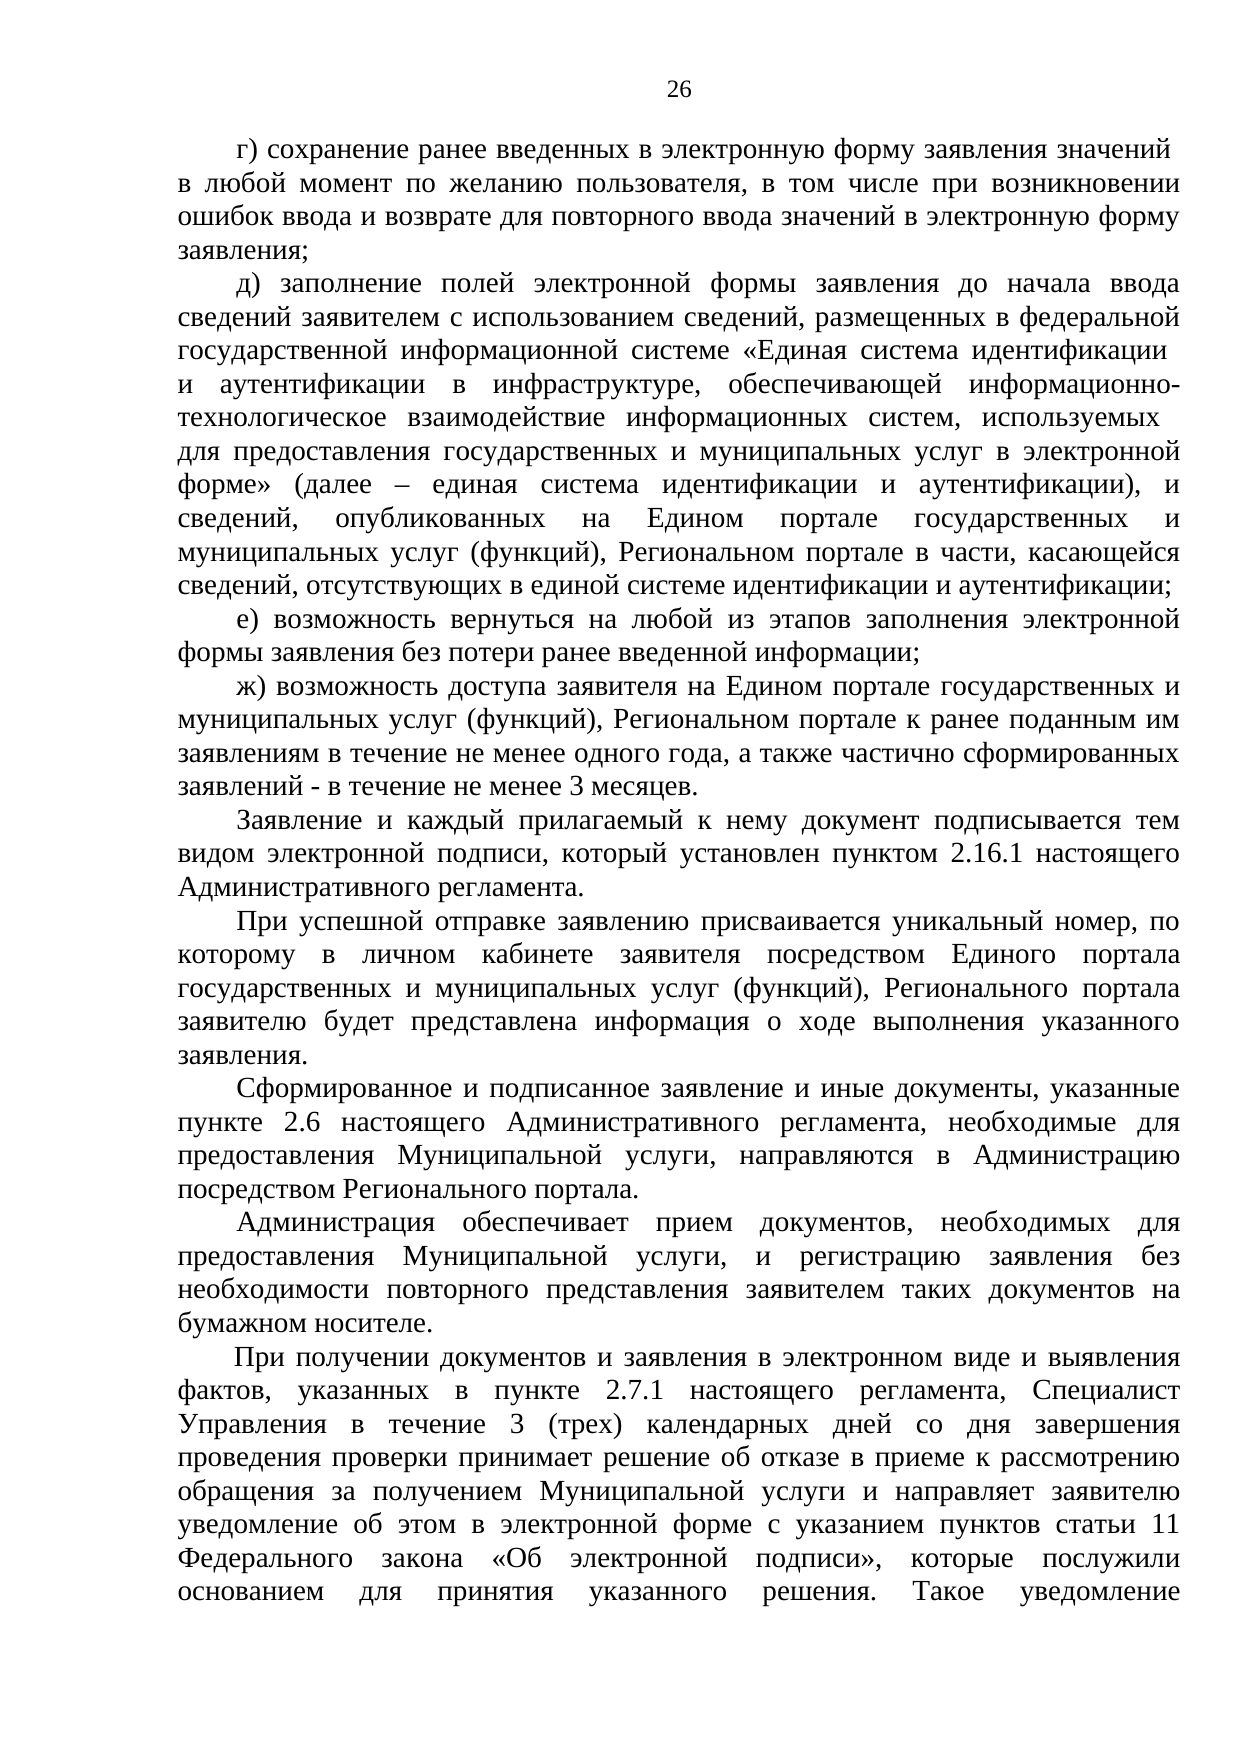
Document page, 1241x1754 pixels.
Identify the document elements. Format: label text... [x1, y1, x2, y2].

text Заявление и каждый прилагаемый к нему документ подписывается тем видом электронной подписи, который установлен пунктом 2.16.1 настоящего Административного регламента. [177, 802, 1181, 903]
text Сформированное и подписанное заявление и иные документы, указанные пункте 2.6 настоящего Административного регламента, необходимые для предоставления Муниципальной услуги, направляются в Администрацию посредством Регионального портала. [177, 1070, 1181, 1204]
text г) сохранение ранее введенных в электронную форму заявления значений в любой момент по желанию пользователя, в том числе при возникновении ошибок ввода и возврате для повторного ввода значений в электронную форму заявления; [177, 131, 1181, 265]
text е) возможность вернуться на любой из этапов заполнения электронной формы заявления без потери ранее введенной информации; [177, 601, 1181, 668]
text ж) возможность доступа заявителя на Едином портале государственных и муниципальных услуг (функций), Региональном портале к ранее поданным им заявлениям в течение не менее одного года, а также частично сформированных заявлений - в течение не менее 3 месяцев. [177, 668, 1181, 802]
text Администрация обеспечивает прием документов, необходимых для предоставления Муниципальной услуги, и регистрацию заявления без необходимости повторного представления заявителем таких документов на бумажном носителе. [177, 1204, 1181, 1339]
text При успешной отправке заявлению присваивается уникальный номер, по которому в личном кабинете заявителя посредством Единого портала государственных и муниципальных услуг (функций), Регионального портала заявителю будет представлена информация о ходе выполнения указанного заявления. [177, 903, 1181, 1070]
text д) заполнение полей электронной формы заявления до начала ввода сведений заявителем с использованием сведений, размещенных в федеральной государственной информационной системе «Единая система идентификации и аутентификации в инфраструктуре, обеспечивающей информационно-технологическое взаимодействие информационных систем, используемых для предоставления государственных и муниципальных услуг в электронной форме» (далее – единая система идентификации и аутентификации), и сведений, опубликованных на Едином портале государственных и муниципальных услуг (функций), Региональном портале в части, касающейся сведений, отсутствующих в единой системе идентификации и аутентификации; [177, 265, 1181, 601]
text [177, 1339, 1181, 1607]
